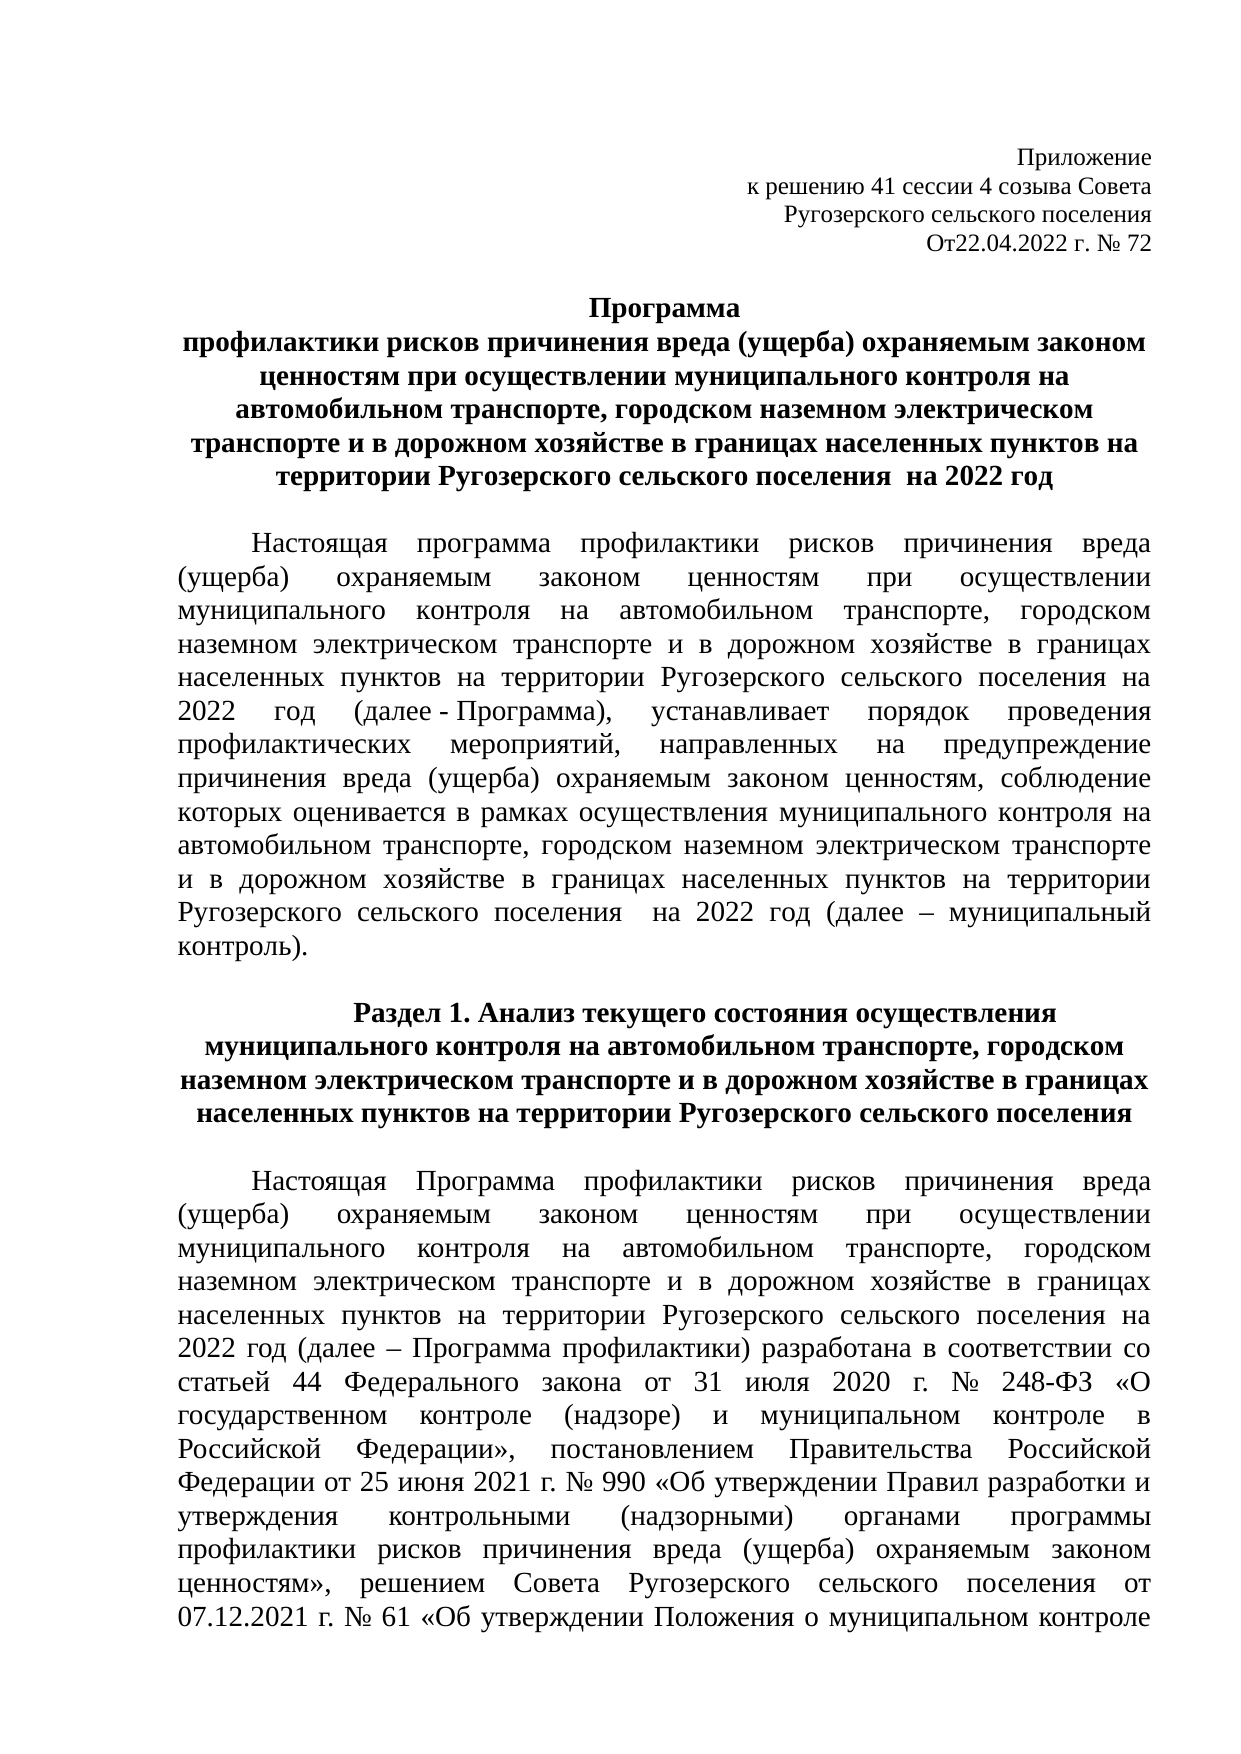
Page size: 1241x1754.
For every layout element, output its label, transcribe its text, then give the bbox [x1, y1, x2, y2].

text Программа [177, 291, 1152, 324]
text От22.04.2022 г. № 72 [635, 228, 1152, 257]
text Раздел 1. Анализ текущего состояния осуществления муниципального контроля на автомобильном транспорте, городском наземном электрическом транспорте и в дорожном хозяйстве в границах населенных пунктов на территории Ругозерского сельского поселения [177, 995, 1152, 1129]
text Приложение [693, 142, 1152, 171]
text Ругозерского сельского поселения [635, 199, 1152, 228]
text профилактики рисков причинения вреда (ущерба) охраняемым законом ценностям при осуществлении муниципального контроля на автомобильном транспорте, городском наземном электрическом транспорте и в дорожном хозяйстве в границах населенных пунктов на территории Ругозерского сельского поселения на 2022 год [177, 324, 1152, 492]
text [177, 1163, 1152, 1632]
text Настоящая программа профилактики рисков причинения вреда (ущерба) охраняемым законом ценностям при осуществлении муниципального контроля на автомобильном транспорте, городском наземном электрическом транспорте и в дорожном хозяйстве в границах населенных пунктов на территории Ругозерского сельского поселения на 2022 год (далее - Программа), устанавливает порядок проведения профилактических мероприятий, направленных на предупреждение причинения вреда (ущерба) охраняемым законом ценностям, соблюдение которых оценивается в рамках осуществления муниципального контроля на автомобильном транспорте, городском наземном электрическом транспорте и в дорожном хозяйстве в границах населенных пунктов на территории Ругозерского сельского поселения на 2022 год (далее – муниципальный контроль). [177, 525, 1152, 961]
text к решению 41 сессии 4 созыва Совета [635, 171, 1152, 199]
